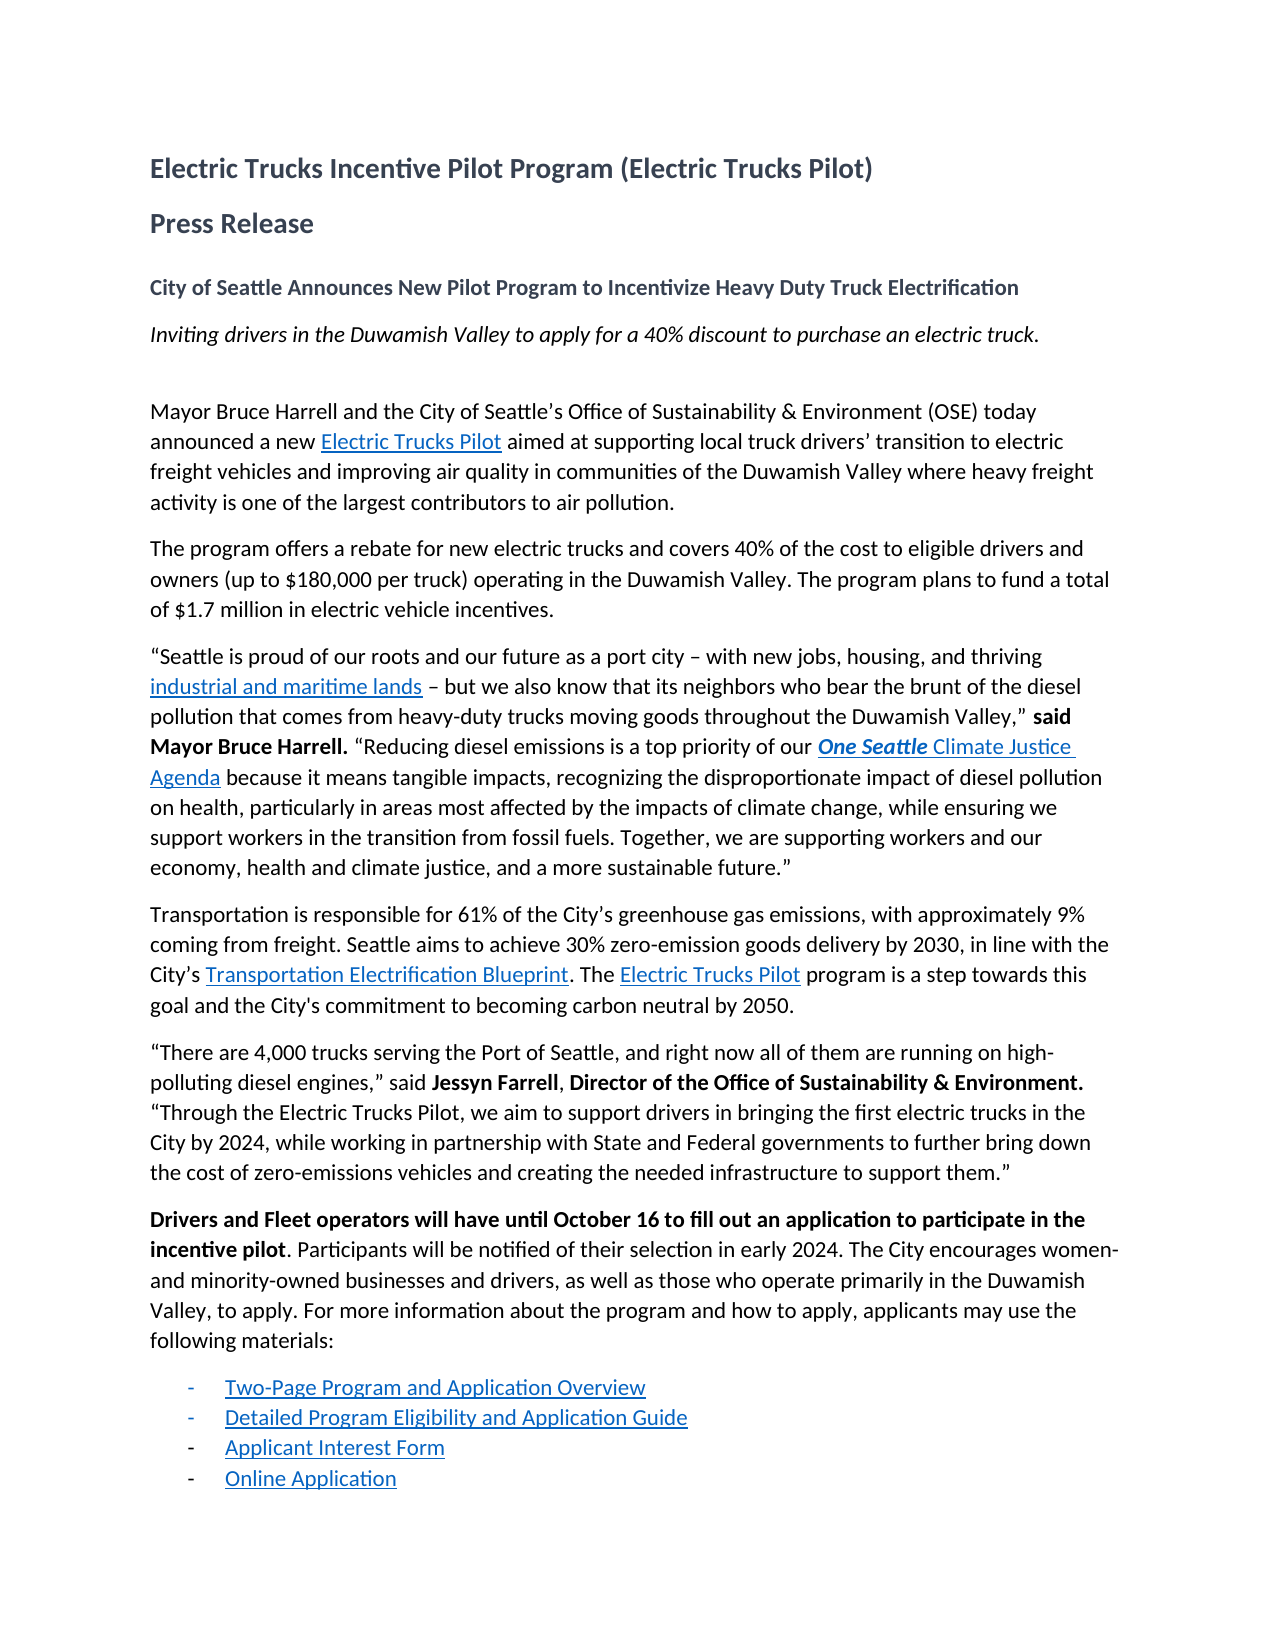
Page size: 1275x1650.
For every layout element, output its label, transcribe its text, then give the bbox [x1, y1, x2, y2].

list Applicant Interest Form [187, 1433, 1125, 1462]
text The program offers a rebate for new electric trucks and covers 40% of the cost to eligible drivers and owners (up to $180,000 per truck) operating in the Duwamish Valley. The program plans to fund a total of $1.7 million in electric vehicle incentives. [150, 534, 1125, 623]
list Online Application [187, 1464, 1125, 1492]
text Press Release City of Seattle Announces New Pilot Program to Incentivize Heavy Duty Truck Electrification [150, 205, 1125, 301]
text Transportation is responsible for 61% of the City’s greenhouse gas emissions, with approximately 9% coming from freight. Seattle aims to achieve 30% zero-emission goods delivery by 2030, in line with the City’s Transportation Electrification Blueprint. The Electric Trucks Pilot program is a step towards this goal and the City's commitment to becoming carbon neutral by 2050. [150, 900, 1125, 1019]
text Inviting drivers in the Duwamish Valley to apply for a 40% discount to purchase an electric truck. [150, 320, 1125, 378]
text Electric Trucks Incentive Pilot Program (Electric Trucks Pilot) [150, 150, 1125, 186]
text “There are 4,000 trucks serving the Port of Seattle, and right now all of them are running on high-polluting diesel engines,” said Jessyn Farrell, Director of the Office of Sustainability & Environment. “Through the Electric Trucks Pilot, we aim to support drivers in bringing the first electric trucks in the City by 2024, while working in partnership with State and Federal governments to further bring down the cost of zero-emissions vehicles and creating the needed infrastructure to support them.” [150, 1038, 1125, 1187]
list Two-Page Program and Application Overview [187, 1373, 1125, 1401]
list Detailed Program Eligibility and Application Guide [187, 1403, 1125, 1431]
text Drivers and Fleet operators will have until October 16 to fill out an application to participate in the incentive pilot. Participants will be notified of their selection in early 2024. The City encourages women- and minority-owned businesses and drivers, as well as those who operate primarily in the Duwamish Valley, to apply. For more information about the program and how to apply, applicants may use the following materials: [150, 1205, 1125, 1354]
text “Seattle is proud of our roots and our future as a port city – with new jobs, housing, and thriving industrial and maritime lands – but we also know that its neighbors who bear the brunt of the diesel pollution that comes from heavy-duty trucks moving goods throughout the Duwamish Valley,” said Mayor Bruce Harrell. “Reducing diesel emissions is a top priority of our One Seattle Climate Justice Agenda because it means tangible impacts, recognizing the disproportionate impact of diesel pollution on health, particularly in areas most affected by the impacts of climate change, while ensuring we support workers in the transition from fossil fuels. Together, we are supporting workers and our economy, health and climate justice, and a more sustainable future.” [150, 642, 1125, 881]
text Mayor Bruce Harrell and the City of Seattle’s Office of Sustainability & Environment (OSE) today announced a new Electric Trucks Pilot aimed at supporting local truck drivers’ transition to electric freight vehicles and improving air quality in communities of the Duwamish Valley where heavy freight activity is one of the largest contributors to air pollution. [150, 397, 1125, 516]
